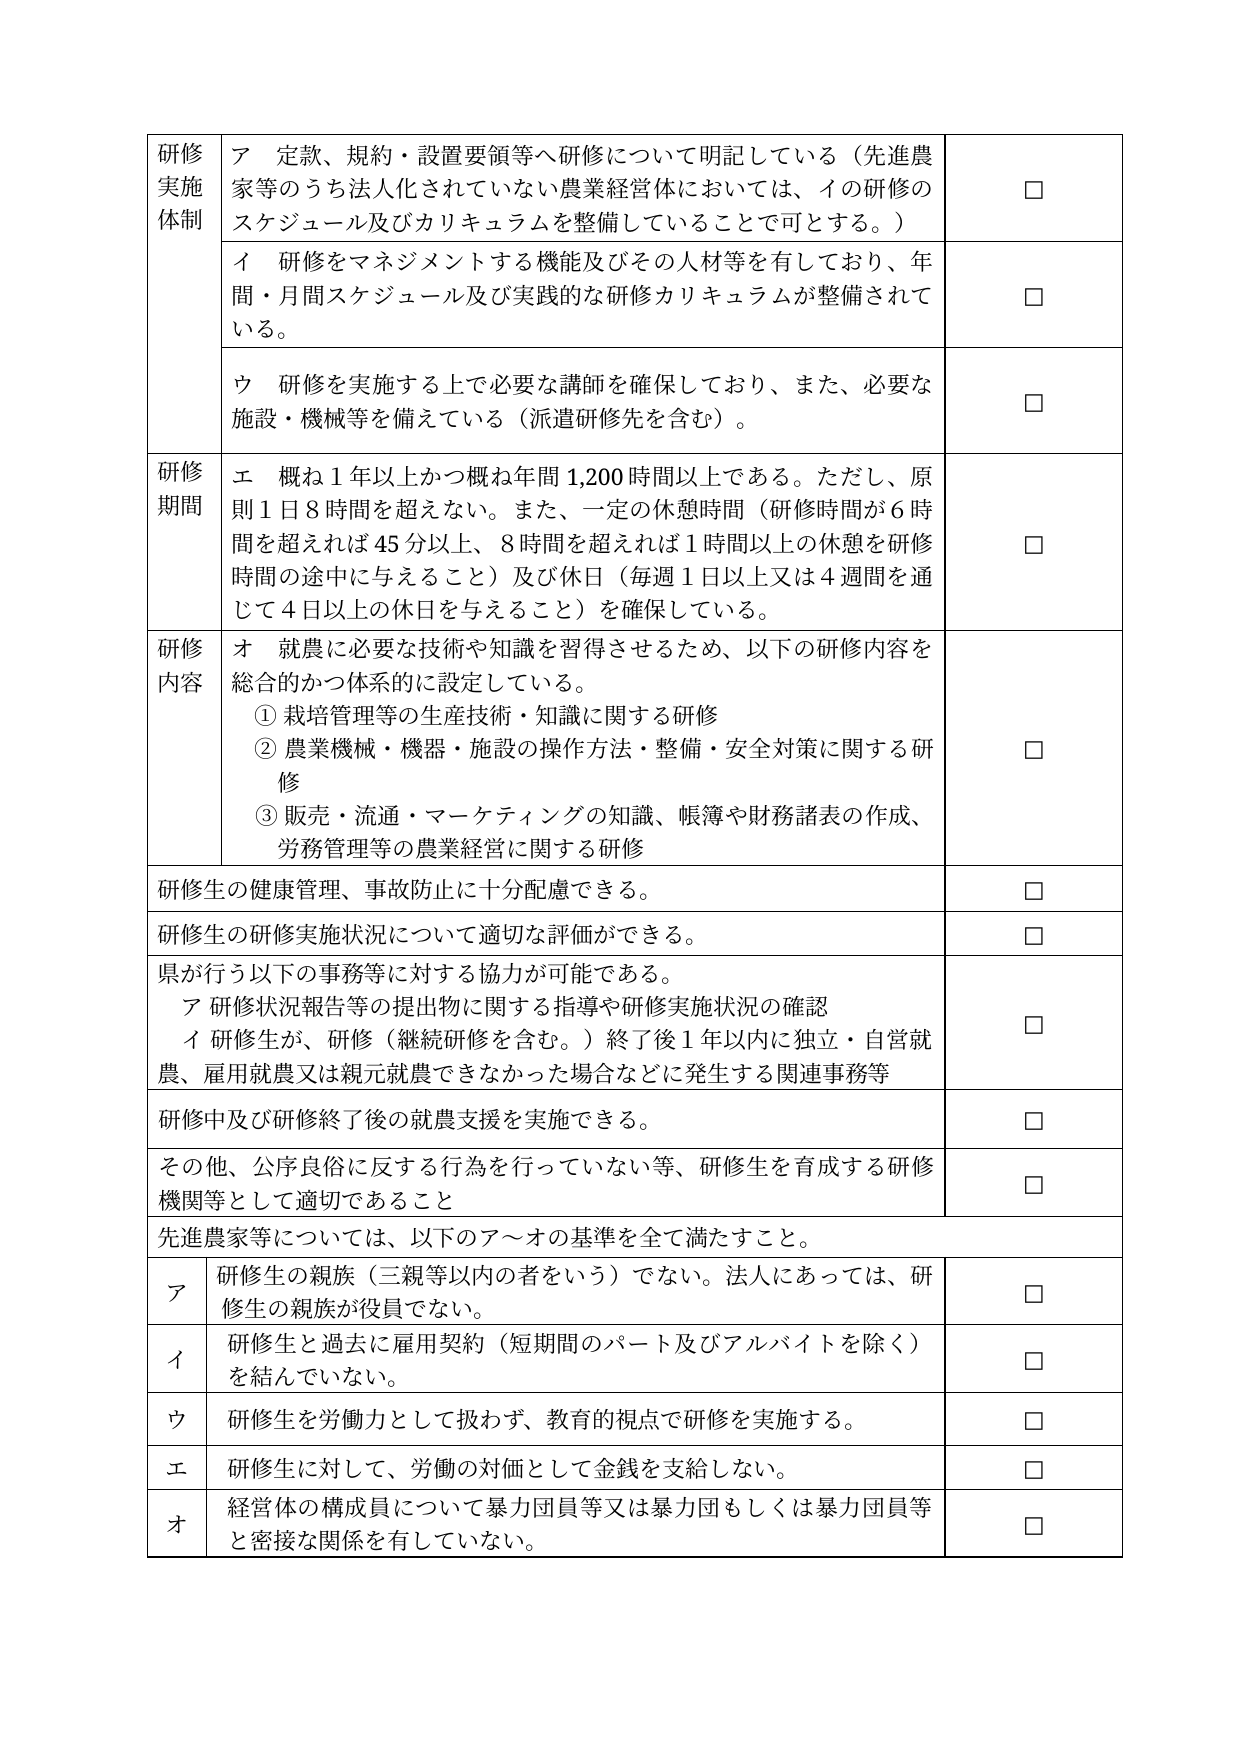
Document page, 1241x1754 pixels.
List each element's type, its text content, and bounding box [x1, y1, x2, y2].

table_cell オ 就農に必要な技術や知識を習得させるため、以下の研修内容を総合的かつ体系的に設定している。 ① 栽培管理等の生産技術・知識に関する研修 ② 農業機械・機器・施設の操作方法・整備・安全対策に関する研修 ③ 販売・流通・マーケティングの知識、帳簿や財務諸表の作成、労務管理等の農業経営に関する研修 [222, 631, 944, 865]
table_cell 研修期間 [148, 454, 221, 630]
table_cell 研修実施体制 [148, 135, 221, 453]
table_cell □ [946, 631, 1122, 865]
table_cell ウ 研修を実施する上で必要な講師を確保しており、また、必要な施設・機械等を備えている（派遣研修先を含む）。 [222, 348, 944, 453]
table_cell □ [946, 866, 1122, 911]
table_cell 研修生に対して、労働の対価として金銭を支給しない。 [207, 1446, 944, 1489]
table_cell イ 研修をマネジメントする機能及びその人材等を有しており、年間・月間スケジュール及び実践的な研修カリキュラムが整備されている。 [222, 242, 944, 347]
table_cell その他、公序良俗に反する行為を行っていない等、研修生を育成する研修機関等として適切であること [148, 1149, 944, 1216]
table_cell 研修内容 [148, 631, 221, 865]
table_cell □ [946, 454, 1122, 630]
table_cell 県が行う以下の事務等に対する協力が可能である。 ア 研修状況報告等の提出物に関する指導や研修実施状況の確認 イ 研修生が、研修（継続研修を含む。）終了後１年以内に独立・自営就農、雇用就農又は親元就農できなかった場合などに発生する関連事務等 [148, 956, 944, 1089]
table_cell □ [946, 1325, 1122, 1392]
table_cell □ [946, 1446, 1122, 1489]
table_cell □ [946, 242, 1122, 347]
table_cell 研修生を労働力として扱わず、教育的視点で研修を実施する。 [207, 1393, 944, 1444]
table_cell 経営体の構成員について暴力団員等又は暴力団もしくは暴力団員等と密接な関係を有していない。 [207, 1490, 944, 1556]
table_cell 研修中及び研修終了後の就農支援を実施できる。 [148, 1090, 944, 1148]
table_cell 先進農家等については、以下のア～オの基準を全て満たすこと。 [148, 1217, 1122, 1257]
table_cell □ [946, 1490, 1122, 1556]
table_cell □ [946, 912, 1122, 955]
table_cell □ [946, 135, 1122, 241]
table_cell □ [946, 1393, 1122, 1444]
table_cell □ [946, 1258, 1122, 1324]
table_cell ア [148, 1258, 206, 1324]
table_cell 研修生と過去に雇用契約（短期間のパート及びアルバイトを除く）を結んでいない。 [207, 1325, 944, 1392]
table_cell □ [946, 1090, 1122, 1148]
table_cell エ 概ね１年以上かつ概ね年間1,200時間以上である。ただし、原則１日８時間を超えない。また、一定の休憩時間（研修時間が６時間を超えれば45分以上、８時間を超えれば１時間以上の休憩を研修時間の途中に与えること）及び休日（毎週１日以上又は４週間を通じて４日以上の休日を与えること）を確保している。 [222, 454, 944, 630]
table_cell □ [946, 348, 1122, 453]
table_cell 研修生の親族（三親等以内の者をいう）でない。法人にあっては、研修生の親族が役員でない。 [207, 1258, 944, 1324]
table_cell 研修生の健康管理、事故防止に十分配慮できる。 [148, 866, 944, 911]
table_cell □ [946, 956, 1122, 1089]
table_cell 研修生の研修実施状況について適切な評価ができる。 [148, 912, 944, 955]
table_cell ア 定款、規約・設置要領等へ研修について明記している（先進農家等のうち法人化されていない農業経営体においては、イの研修のスケジュール及びカリキュラムを整備していることで可とする。） [222, 135, 944, 241]
table_cell エ [148, 1446, 206, 1489]
table_cell □ [946, 1149, 1122, 1216]
table_cell オ [148, 1490, 206, 1556]
table_cell ウ [148, 1393, 206, 1444]
table_cell イ [148, 1325, 206, 1392]
